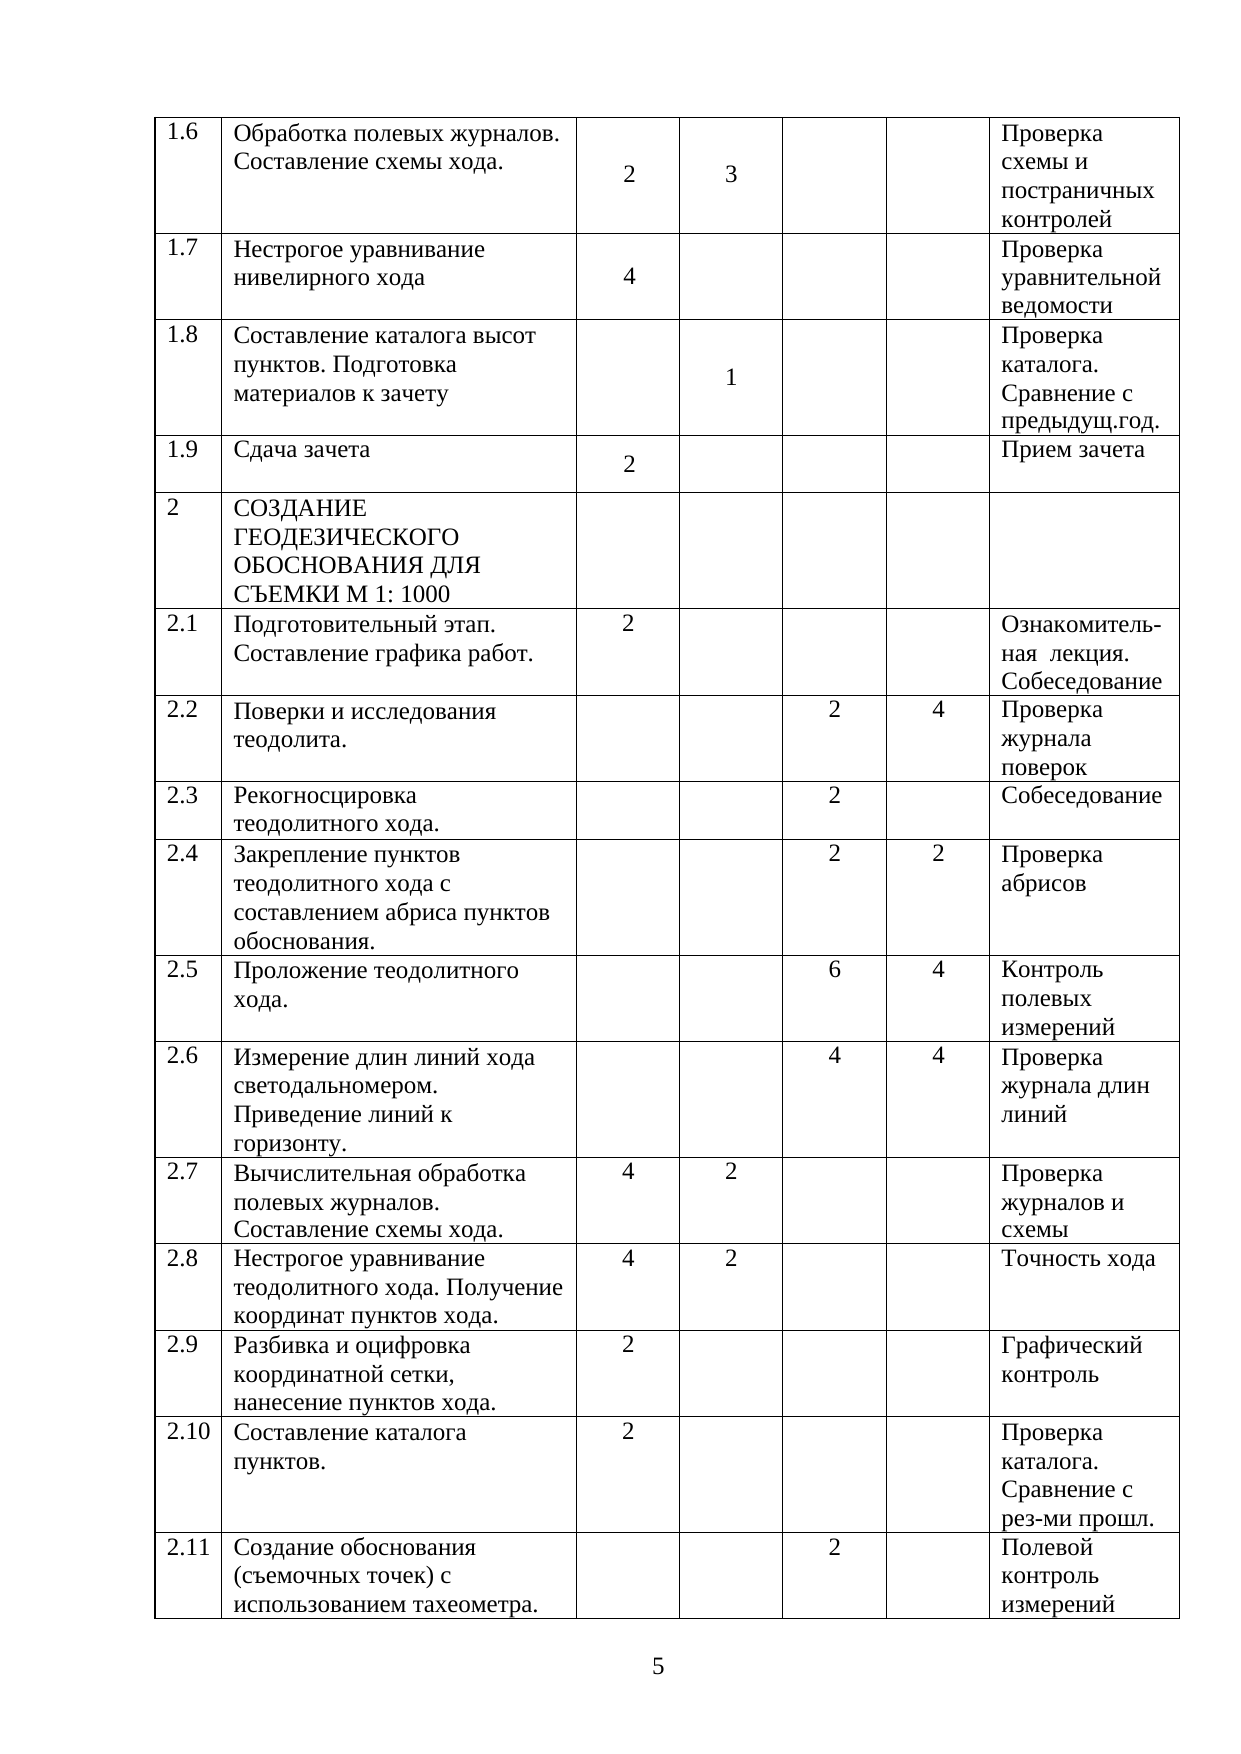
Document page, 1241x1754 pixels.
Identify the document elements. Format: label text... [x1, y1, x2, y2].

table_cell 2.11 [156, 1533, 221, 1618]
table_cell Графический контроль [990, 1331, 1179, 1416]
table_cell 2 [680, 1244, 782, 1329]
table_cell [680, 493, 782, 608]
table_header [887, 118, 989, 233]
table_header [783, 118, 886, 233]
table_cell [680, 696, 782, 781]
table_cell 2 [783, 696, 886, 781]
table_cell Составление каталога пунктов. [222, 1417, 576, 1532]
table_cell 6 [783, 956, 886, 1041]
table_cell Проверка уравнительной ведомости [990, 234, 1179, 319]
table_cell [577, 840, 679, 954]
table_cell [577, 956, 679, 1041]
table_cell 2.9 [156, 1331, 221, 1416]
table_cell [680, 956, 782, 1041]
table_cell Составление каталога высот пунктов. Подготовка материалов к зачету [222, 320, 576, 434]
table_cell Создание обоснования (съемочных точек) с использованием тахеометра. [222, 1533, 576, 1618]
table_header 1.6 [156, 118, 221, 233]
table_cell Собеседование [990, 782, 1179, 838]
table_cell [887, 1417, 989, 1532]
table_cell [783, 320, 886, 434]
table_cell [680, 840, 782, 954]
table_cell 4 [577, 234, 679, 319]
table_cell [887, 320, 989, 434]
table_cell 2 [680, 1158, 782, 1243]
table_cell 2 [783, 840, 886, 954]
table_cell Проверка журналов и схемы [990, 1158, 1179, 1243]
table_cell Нестрогое уравнивание теодолитного хода. Получение координат пунктов хода. [222, 1244, 576, 1329]
table_cell [783, 1331, 886, 1416]
table_cell 4 [577, 1244, 679, 1329]
table_cell Проверка журнала поверок [990, 696, 1179, 781]
table_cell [783, 609, 886, 695]
table_cell [783, 493, 886, 608]
table_cell [577, 493, 679, 608]
table_cell 4 [887, 956, 989, 1041]
table_header 2 [577, 118, 679, 233]
table_cell [577, 696, 679, 781]
table_cell 1.7 [156, 234, 221, 319]
table_cell Прием зачета [990, 436, 1179, 492]
table_cell [783, 234, 886, 319]
table_cell [887, 436, 989, 492]
table_cell СОЗДАНИЕ ГЕОДЕЗИЧЕСКОГО ОБОСНОВАНИЯ ДЛЯ СЪЕМКИ М 1: 1000 [222, 493, 576, 608]
table_cell 2 [577, 609, 679, 695]
table_cell 2 [783, 782, 886, 838]
table_cell [887, 1533, 989, 1618]
table_header Обработка полевых журналов. Составление схемы хода. [222, 118, 576, 233]
table_cell 4 [783, 1042, 886, 1157]
table_cell [680, 1417, 782, 1532]
table_cell [680, 234, 782, 319]
table_cell 1.9 [156, 436, 221, 492]
table_cell Проверка каталога. Сравнение с предыдущ.год. [990, 320, 1179, 434]
table_cell [783, 1417, 886, 1532]
table_cell [680, 436, 782, 492]
table_cell [783, 1244, 886, 1329]
table_cell Проверка журнала длин линий [990, 1042, 1179, 1157]
table_cell [783, 1158, 886, 1243]
table_cell 2.10 [156, 1417, 221, 1532]
table_cell 2 [783, 1533, 886, 1618]
table_cell [990, 493, 1179, 608]
table_cell Проверка каталога. Сравнение с рез-ми прошл. [990, 1417, 1179, 1532]
table_cell 4 [887, 1042, 989, 1157]
table_cell Вычислительная обработка полевых журналов. Составление схемы хода. [222, 1158, 576, 1243]
table_cell Закрепление пунктов теодолитного хода с составлением абриса пунктов обоснования. [222, 840, 576, 954]
table_cell Рекогносцировка теодолитного хода. [222, 782, 576, 838]
table_cell 2.3 [156, 782, 221, 838]
table_cell 4 [577, 1158, 679, 1243]
table_cell Точность хода [990, 1244, 1179, 1329]
table_cell 2.8 [156, 1244, 221, 1329]
table_cell 2.4 [156, 840, 221, 954]
table_header Проверка схемы и постраничных контролей [990, 118, 1179, 233]
table_cell 4 [887, 696, 989, 781]
table_cell 1 [680, 320, 782, 434]
table_cell [887, 1331, 989, 1416]
table_cell 2.2 [156, 696, 221, 781]
table_cell 1.8 [156, 320, 221, 434]
table_cell Проверка абрисов [990, 840, 1179, 954]
table_cell Контроль полевых измерений [990, 956, 1179, 1041]
table_cell 2.7 [156, 1158, 221, 1243]
table_header 3 [680, 118, 782, 233]
table_cell [887, 1244, 989, 1329]
table_cell [680, 782, 782, 838]
table_cell Поверки и исследования теодолита. [222, 696, 576, 781]
table_cell [680, 1533, 782, 1618]
table_cell [887, 493, 989, 608]
table_cell 2 [156, 493, 221, 608]
table_cell 2.1 [156, 609, 221, 695]
table_cell Полевой контроль измерений [990, 1533, 1179, 1618]
table_cell [887, 782, 989, 838]
table_cell 2 [887, 840, 989, 954]
table_cell Разбивка и оцифровка координатной сетки, нанесение пунктов хода. [222, 1331, 576, 1416]
table_cell [680, 1042, 782, 1157]
table_cell 2.5 [156, 956, 221, 1041]
table_cell [680, 1331, 782, 1416]
table_cell [577, 1042, 679, 1157]
table_cell Проложение теодолитного хода. [222, 956, 576, 1041]
table_cell Измерение длин линий хода светодальномером. Приведение линий к горизонту. [222, 1042, 576, 1157]
table_cell [887, 609, 989, 695]
table_cell 2 [577, 1417, 679, 1532]
table_cell [577, 782, 679, 838]
table_cell Ознакомитель- ная лекция. Собеседование [990, 609, 1179, 695]
table_cell 2 [577, 436, 679, 492]
table_cell 2 [577, 1331, 679, 1416]
table_cell [887, 234, 989, 319]
table_cell [577, 320, 679, 434]
table_cell Сдача зачета [222, 436, 576, 492]
table_cell [887, 1158, 989, 1243]
table_cell [783, 436, 886, 492]
table_cell Нестрогое уравнивание нивелирного хода [222, 234, 576, 319]
table_cell [577, 1533, 679, 1618]
table_cell 2.6 [156, 1042, 221, 1157]
table_cell Подготовительный этап. Составление графика работ. [222, 609, 576, 695]
table_cell [680, 609, 782, 695]
